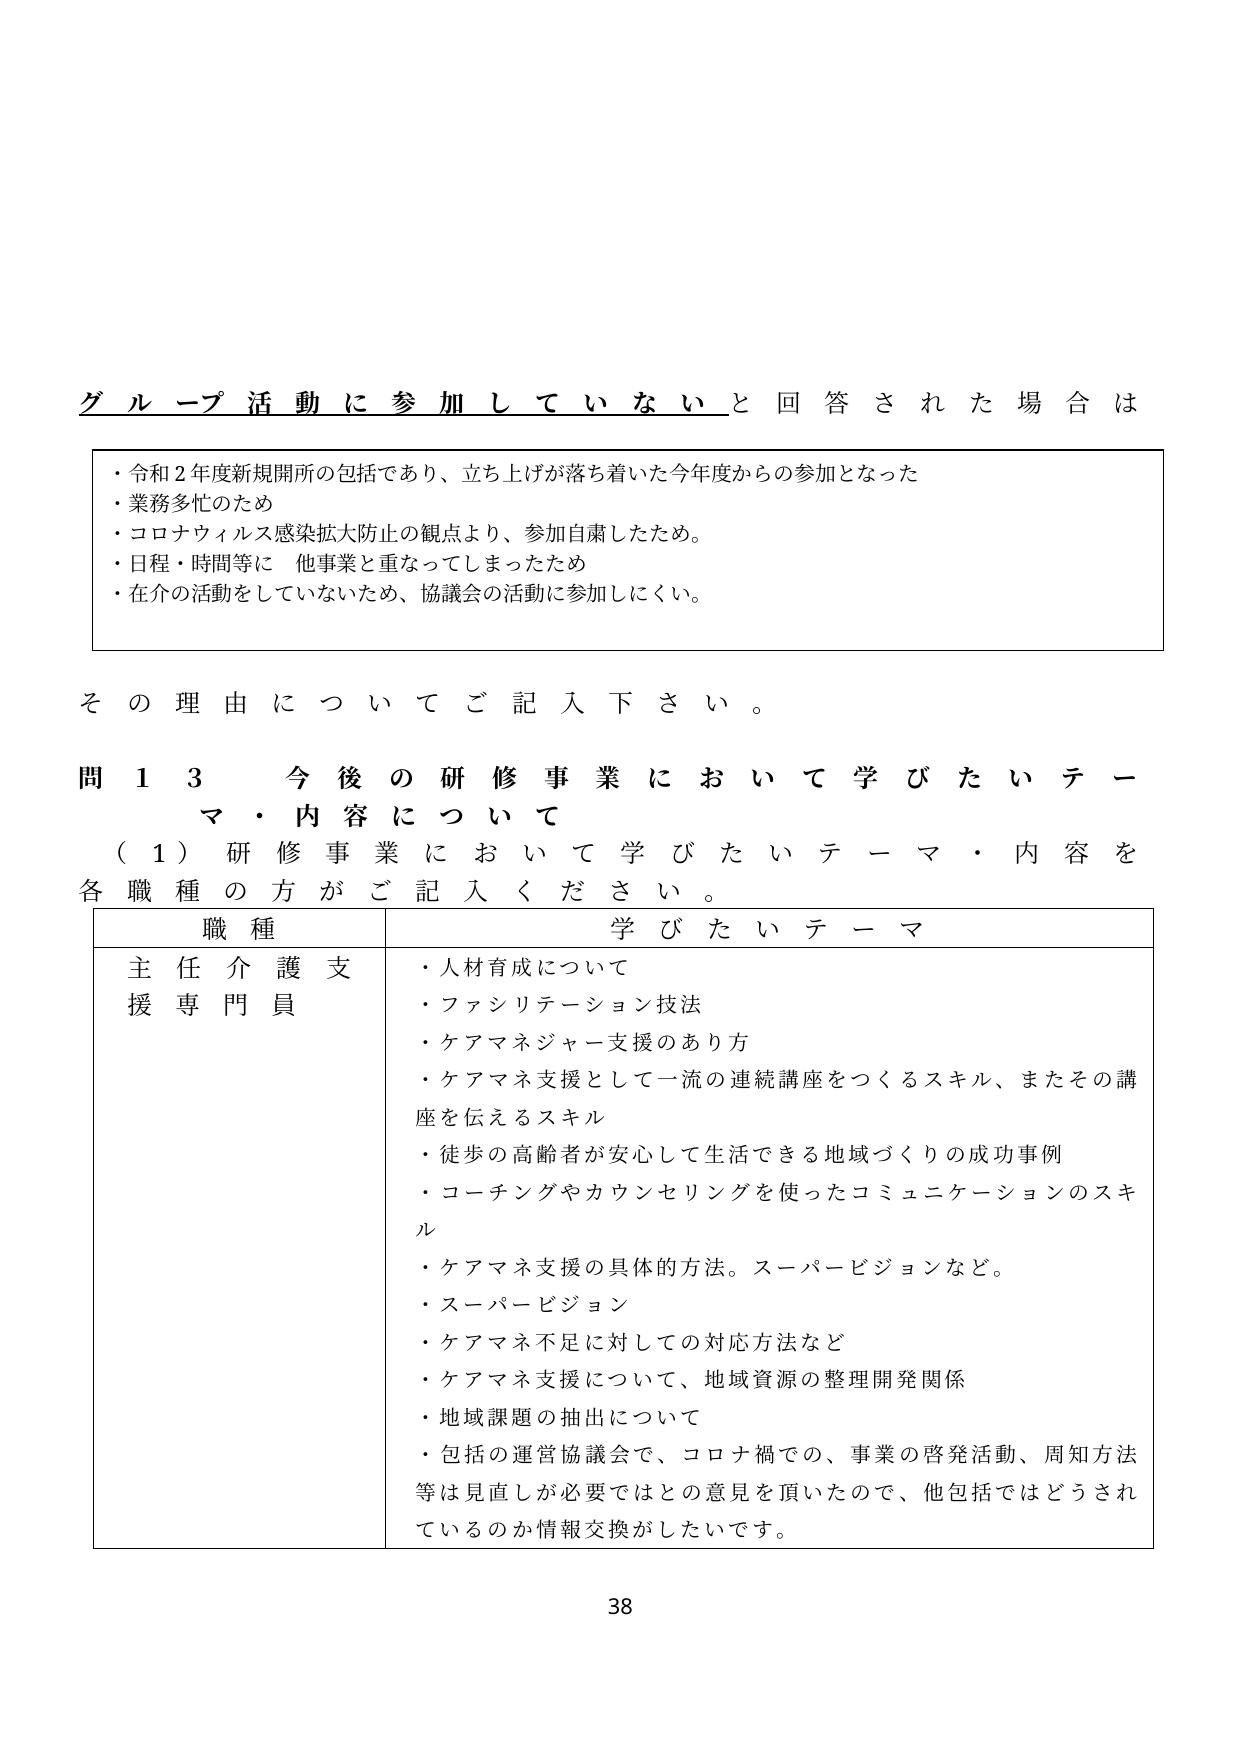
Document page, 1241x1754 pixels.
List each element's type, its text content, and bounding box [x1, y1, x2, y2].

table_header 学びたいテーマ [386, 909, 1153, 947]
text グループ活動に参加していないと回答された場合はその理由についてご記入下さい。 [79, 383, 1161, 721]
table_cell 主任介護支援専門員 [94, 948, 385, 1548]
text 問１３ 今後の研修事業において学びたいテーマ・内容について [79, 758, 1161, 833]
table_header 職種 [94, 909, 385, 947]
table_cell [386, 948, 1153, 1548]
text （1）研修事業において学びたいテーマ・内容を各職種の方がご記入ください。 [79, 833, 1161, 908]
